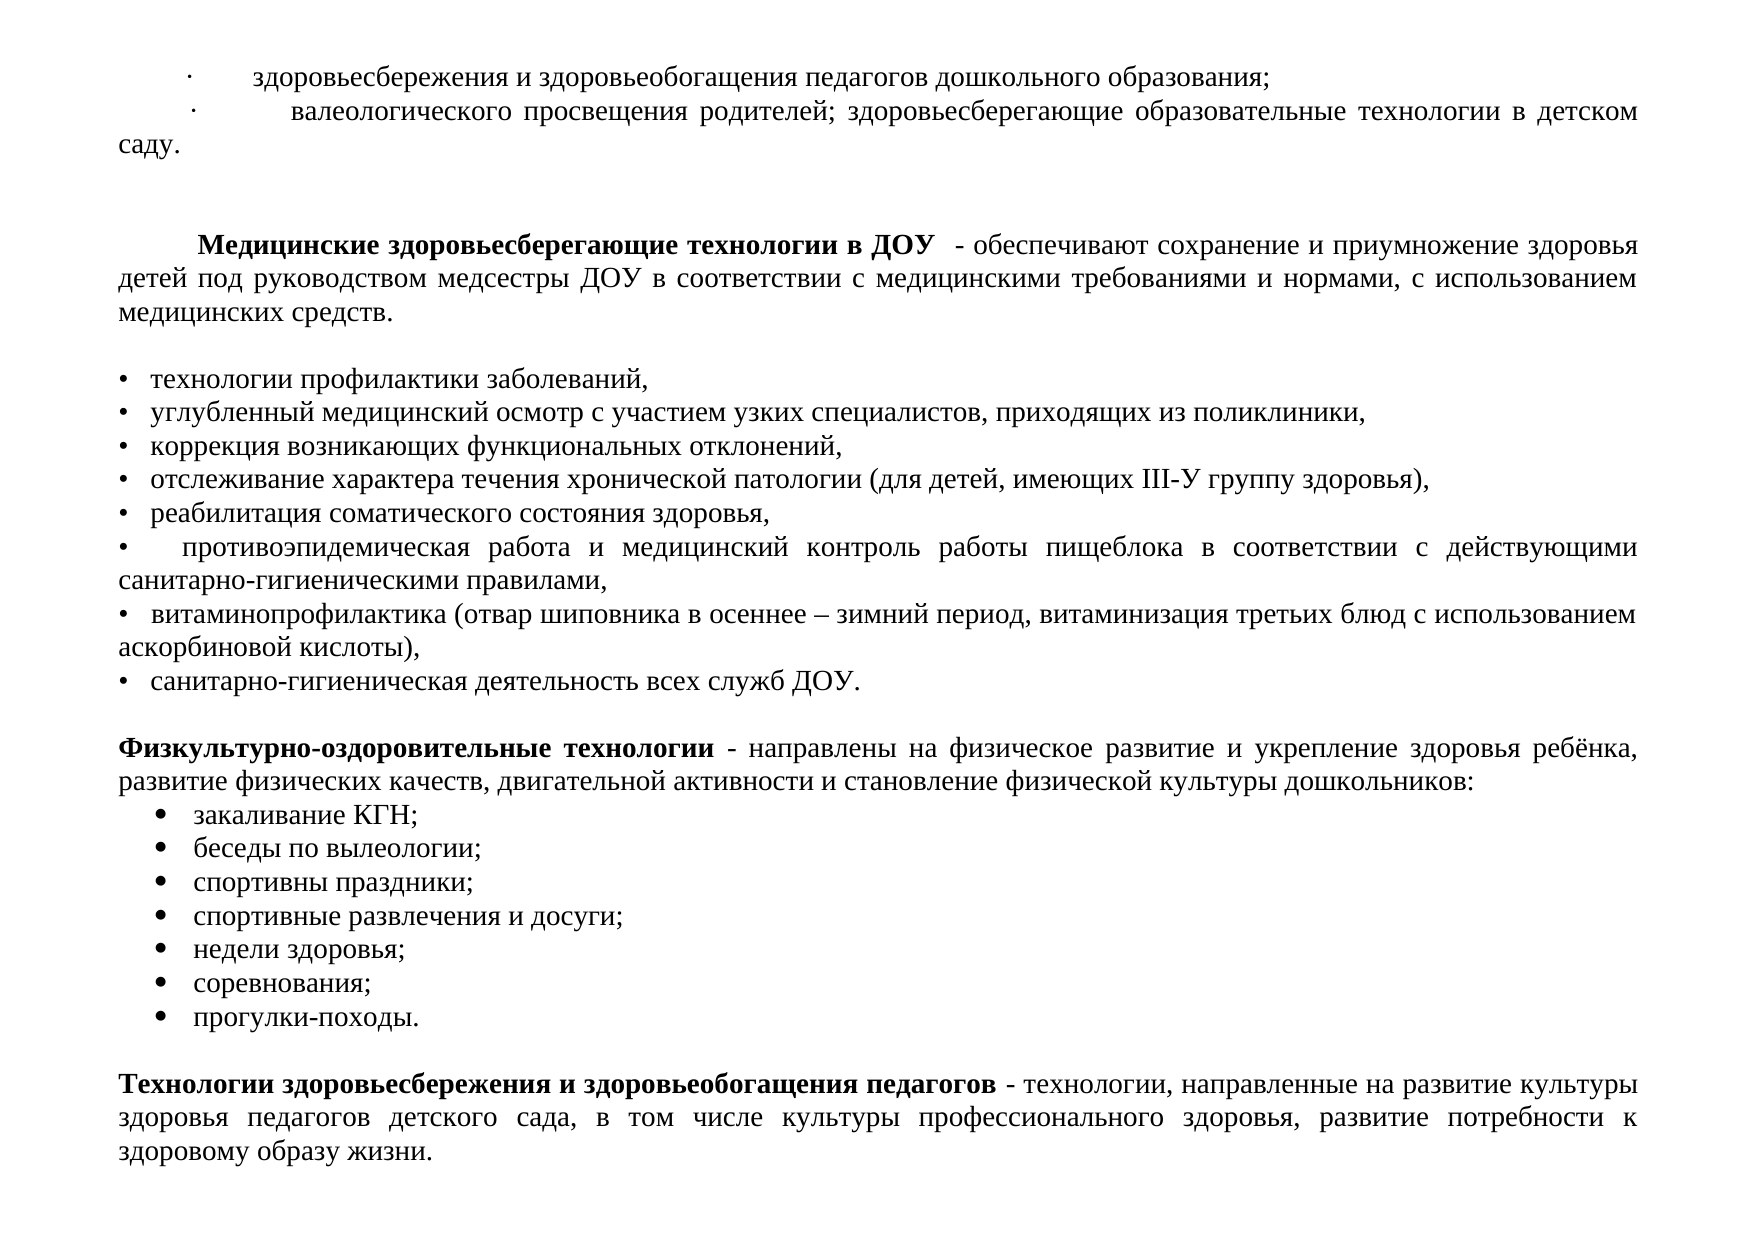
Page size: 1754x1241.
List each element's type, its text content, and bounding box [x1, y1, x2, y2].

text · здоровьесбережения и здоровьеобогащения педагогов дошкольного образования; [118, 59, 1639, 93]
text · валеологического просвещения родителей; здоровьесберегающие образовательные технологии в детском саду. [118, 93, 1639, 160]
text Физкультурно-оздоровительные технологии - направлены на физическое развитие и укрепление здоровья ребёнка, развитие физических качеств, двигательной активности и становление физической культуры дошкольников: [118, 730, 1639, 797]
text • углубленный медицинский осмотр с участием узких специалистов, приходящих из поликлиники, [118, 394, 1639, 428]
text • противоэпидемическая работа и медицинский контроль работы пищеблока в соответствии с действующими санитарно-гигиеническими правилами, [118, 529, 1639, 596]
text • отслеживание характера течения хронической патологии (для детей, имеющих III-У группу здоровья), [118, 462, 1639, 495]
text Технологии здоровьесбережения и здоровьеобогащения педагогов - технологии, направленные на развитие культуры здоровья педагогов детского сада, в том числе культуры профессионального здоровья, развитие потребности к здоровому образу жизни. [118, 1066, 1639, 1167]
list недели здоровья; [156, 932, 1639, 965]
text Медицинские здоровьесберегающие технологии в ДОУ - обеспечивают сохранение и приумножение здоровья детей под руководством медсестры ДОУ в соответствии с медицинскими требованиями и нормами, с использованием медицинских средств. [118, 227, 1639, 327]
text • витаминопрофилактика (отвар шиповника в осеннее – зимний период, витаминизация третьих блюд с использованием аскорбиновой кислоты), [118, 596, 1639, 663]
list соревнования; [156, 965, 1639, 999]
text • технологии профилактики заболеваний, [118, 361, 1639, 394]
text • реабилитация соматического состояния здоровья, [118, 495, 1639, 529]
text • коррекция возникающих функциональных отклонений, [118, 428, 1639, 462]
list беседы по вылеологии; [156, 831, 1639, 864]
list прогулки-походы. [156, 999, 1639, 1032]
list спортивны праздники; [156, 864, 1639, 898]
list спортивные развлечения и досуги; [156, 898, 1639, 932]
list закаливание КГН; [156, 797, 1639, 831]
text • санитарно-гигиеническая деятельность всех служб ДОУ. [118, 663, 1639, 696]
